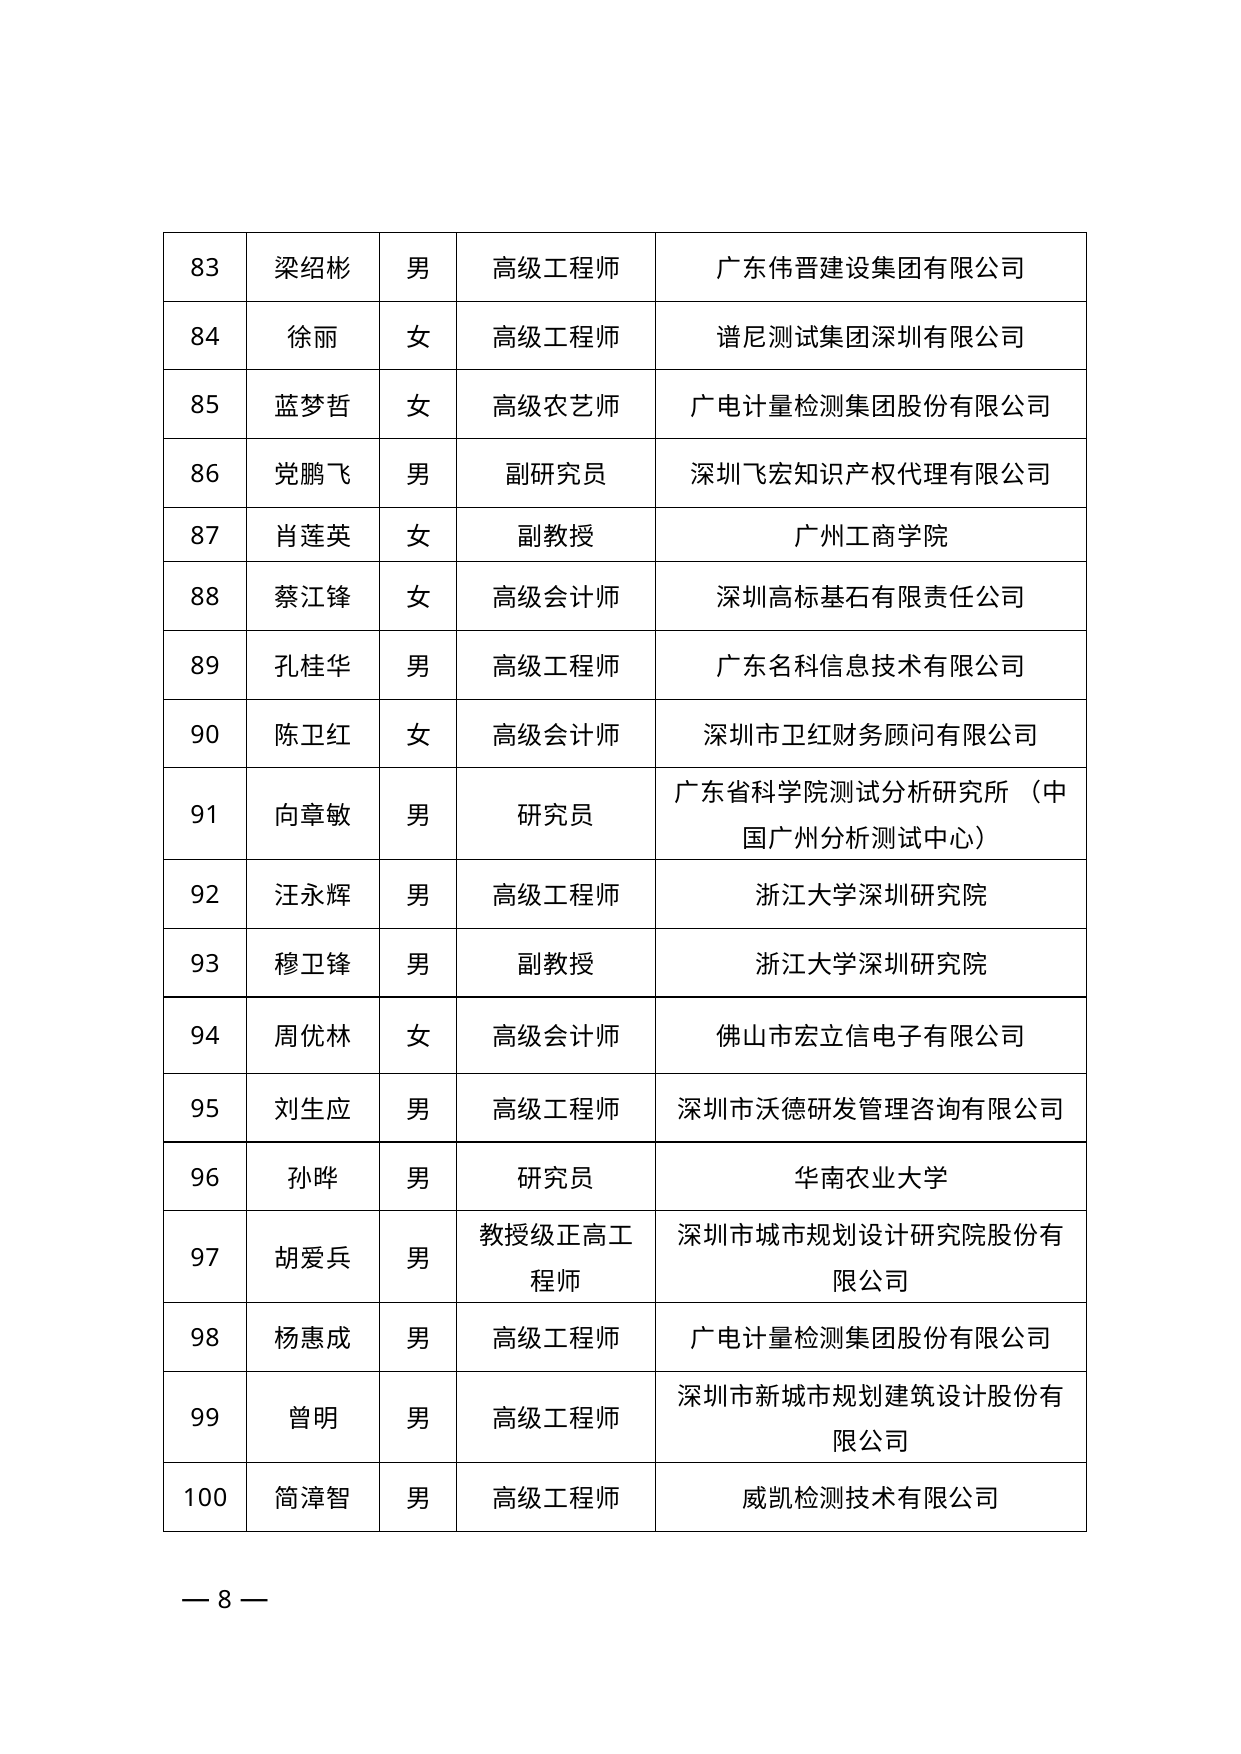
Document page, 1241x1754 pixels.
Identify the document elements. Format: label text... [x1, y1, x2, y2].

table_cell 98 [164, 1303, 246, 1371]
table_cell 徐丽 [247, 302, 379, 369]
table_cell 广东伟晋建设集团有限公司 [656, 233, 1086, 301]
table_cell 谱尼测试集团深圳有限公司 [656, 302, 1086, 369]
table_cell 简漳智 [247, 1463, 379, 1531]
table_cell 100 [164, 1463, 246, 1531]
table_cell 广东名科信息技术有限公司 [656, 631, 1086, 698]
table_cell 94 [164, 998, 246, 1073]
table_cell 高级工程师 [457, 302, 655, 369]
table_cell 男 [380, 631, 456, 698]
table_cell 周优林 [247, 998, 379, 1073]
table_cell 男 [380, 439, 456, 507]
table_cell 教授级正高工程师 [457, 1211, 655, 1302]
table_cell 男 [380, 1463, 456, 1531]
table_cell 陈卫红 [247, 700, 379, 767]
table_cell 蔡江锋 [247, 562, 379, 630]
table_cell 深圳市卫红财务顾问有限公司 [656, 700, 1086, 767]
table_cell 95 [164, 1074, 246, 1141]
table_cell 研究员 [457, 768, 655, 859]
table_cell 男 [380, 1303, 456, 1371]
table_cell 深圳市新城市规划建筑设计股份有限公司 [656, 1372, 1086, 1462]
table_cell 男 [380, 768, 456, 859]
table_cell 93 [164, 929, 246, 996]
table_cell 女 [380, 302, 456, 369]
table_cell 97 [164, 1211, 246, 1302]
table_cell 高级工程师 [457, 1074, 655, 1141]
table_cell 广州工商学院 [656, 508, 1086, 561]
table_cell 90 [164, 700, 246, 767]
table_cell 女 [380, 700, 456, 767]
table_cell 肖莲英 [247, 508, 379, 561]
table_cell 广电计量检测集团股份有限公司 [656, 1303, 1086, 1371]
table_cell 女 [380, 998, 456, 1073]
table_cell 汪永辉 [247, 860, 379, 928]
table_cell 高级工程师 [457, 1372, 655, 1462]
table_cell 女 [380, 562, 456, 630]
table_cell 男 [380, 1143, 456, 1210]
table_cell 89 [164, 631, 246, 698]
table_cell 副教授 [457, 929, 655, 996]
table_cell 浙江大学深圳研究院 [656, 929, 1086, 996]
table_cell 广电计量检测集团股份有限公司 [656, 370, 1086, 438]
table_cell 85 [164, 370, 246, 438]
table_cell 男 [380, 233, 456, 301]
table_cell 华南农业大学 [656, 1143, 1086, 1210]
table_cell 蓝梦哲 [247, 370, 379, 438]
table_cell 男 [380, 1372, 456, 1462]
table_cell 胡爱兵 [247, 1211, 379, 1302]
table_cell 男 [380, 1211, 456, 1302]
table_cell 刘生应 [247, 1074, 379, 1141]
table_cell 高级工程师 [457, 631, 655, 698]
table_cell 杨惠成 [247, 1303, 379, 1371]
table_cell 83 [164, 233, 246, 301]
table_cell 高级会计师 [457, 700, 655, 767]
table_cell 党鹏飞 [247, 439, 379, 507]
table_cell 向章敏 [247, 768, 379, 859]
table_cell 高级工程师 [457, 1463, 655, 1531]
table_cell 87 [164, 508, 246, 561]
table_cell 副研究员 [457, 439, 655, 507]
table_cell 96 [164, 1143, 246, 1210]
table_cell 研究员 [457, 1143, 655, 1210]
table_cell 92 [164, 860, 246, 928]
table_cell 深圳飞宏知识产权代理有限公司 [656, 439, 1086, 507]
table_cell 高级工程师 [457, 860, 655, 928]
table_cell 副教授 [457, 508, 655, 561]
table_cell 威凯检测技术有限公司 [656, 1463, 1086, 1531]
table_cell 女 [380, 508, 456, 561]
table_cell 深圳市沃德研发管理咨询有限公司 [656, 1074, 1086, 1141]
table_cell 梁绍彬 [247, 233, 379, 301]
table_cell 84 [164, 302, 246, 369]
table_cell 男 [380, 1074, 456, 1141]
table_cell 99 [164, 1372, 246, 1462]
table_cell 男 [380, 860, 456, 928]
table_cell 曾明 [247, 1372, 379, 1462]
table_cell 高级工程师 [457, 233, 655, 301]
table_cell 88 [164, 562, 246, 630]
table_cell 孙晔 [247, 1143, 379, 1210]
table_cell 高级会计师 [457, 562, 655, 630]
table_cell 女 [380, 370, 456, 438]
table_cell 广东省科学院测试分析研究所 （中国广州分析测试中心） [656, 768, 1086, 859]
table_cell 孔桂华 [247, 631, 379, 698]
table_cell 91 [164, 768, 246, 859]
table_cell 86 [164, 439, 246, 507]
table_cell 深圳高标基石有限责任公司 [656, 562, 1086, 630]
table_cell 高级会计师 [457, 998, 655, 1073]
table_cell 穆卫锋 [247, 929, 379, 996]
table_cell 高级工程师 [457, 1303, 655, 1371]
table_cell 浙江大学深圳研究院 [656, 860, 1086, 928]
table_cell 高级农艺师 [457, 370, 655, 438]
table_cell 深圳市城市规划设计研究院股份有限公司 [656, 1211, 1086, 1302]
table_cell 佛山市宏立信电子有限公司 [656, 998, 1086, 1073]
table_cell 男 [380, 929, 456, 996]
